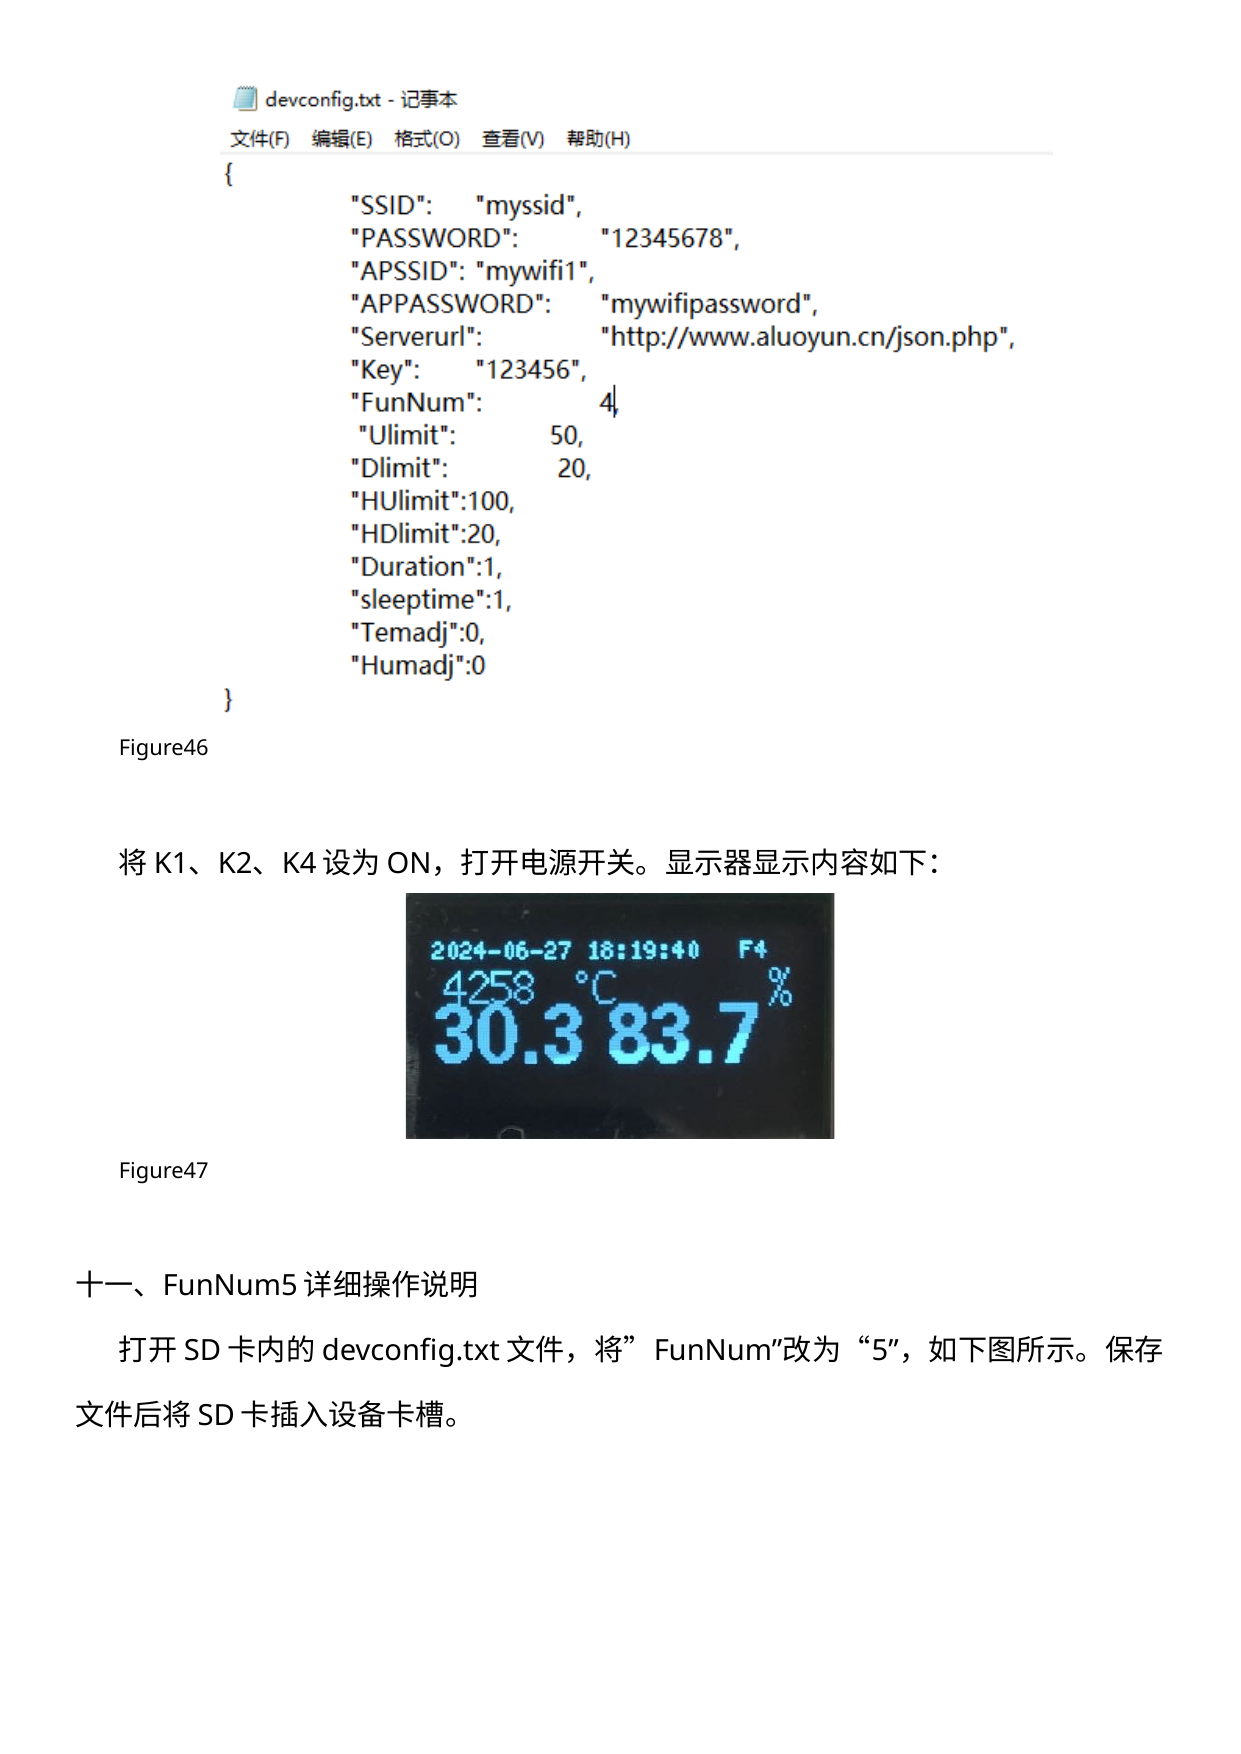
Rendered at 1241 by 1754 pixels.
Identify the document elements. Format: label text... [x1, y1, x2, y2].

text Figure46 [75, 731, 1165, 763]
text 十一、FunNum5详细操作说明 [75, 1251, 1165, 1316]
text Figure47 [75, 1153, 1165, 1186]
picture [220, 80, 1053, 731]
text 打开SD卡内的devconfig.txt文件，将”FunNum”改为“5”，如下图所示。保存文件后将SD卡插入设备卡槽。 [75, 1316, 1165, 1446]
text 将K1、K2、K4设为ON，打开电源开关。显示器显示内容如下： [75, 828, 1165, 893]
picture [405, 893, 835, 1139]
